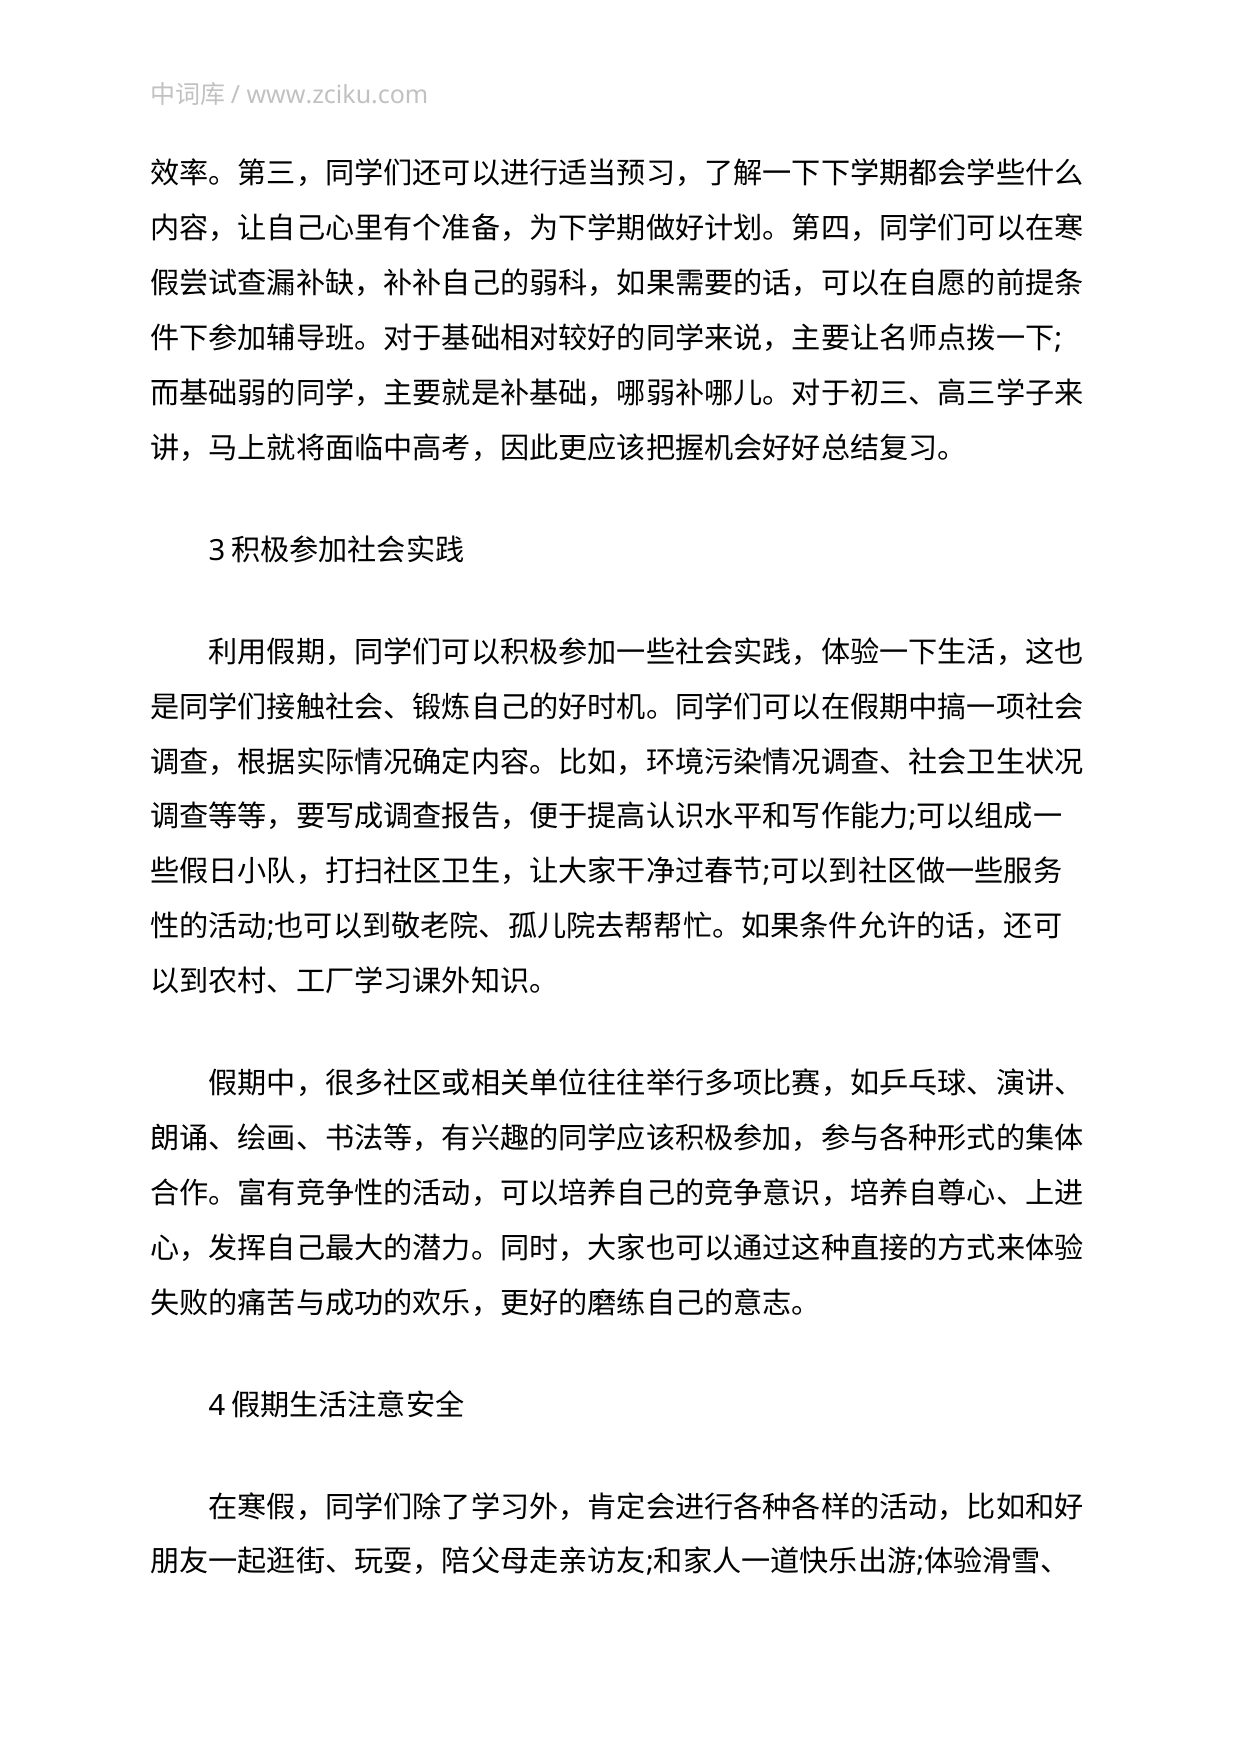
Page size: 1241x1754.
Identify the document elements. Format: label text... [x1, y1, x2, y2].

text 3积极参加社会实践 [150, 526, 1090, 569]
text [150, 150, 1090, 467]
text 4假期生活注意安全 [150, 1381, 1090, 1423]
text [150, 1483, 1090, 1580]
text 假期中，很多社区或相关单位往往举行多项比赛，如乒乓球、演讲、朗诵、绘画、书法等，有兴趣的同学应该积极参加，参与各种形式的集体合作。富有竞争性的活动，可以培养自己的竞争意识，培养自尊心、上进心，发挥自己最大的潜力。同时，大家也可以通过这种直接的方式来体验失败的痛苦与成功的欢乐，更好的磨练自己的意志。 [150, 1060, 1090, 1322]
text 利用假期，同学们可以积极参加一些社会实践，体验一下生活，这也是同学们接触社会、锻炼自己的好时机。同学们可以在假期中搞一项社会调查，根据实际情况确定内容。比如，环境污染情况调查、社会卫生状况调查等等，要写成调查报告，便于提高认识水平和写作能力;可以组成一些假日小队，打扫社区卫生，让大家干净过春节;可以到社区做一些服务性的活动;也可以到敬老院、孤儿院去帮帮忙。如果条件允许的话，还可以到农村、工厂学习课外知识。 [150, 628, 1090, 1000]
